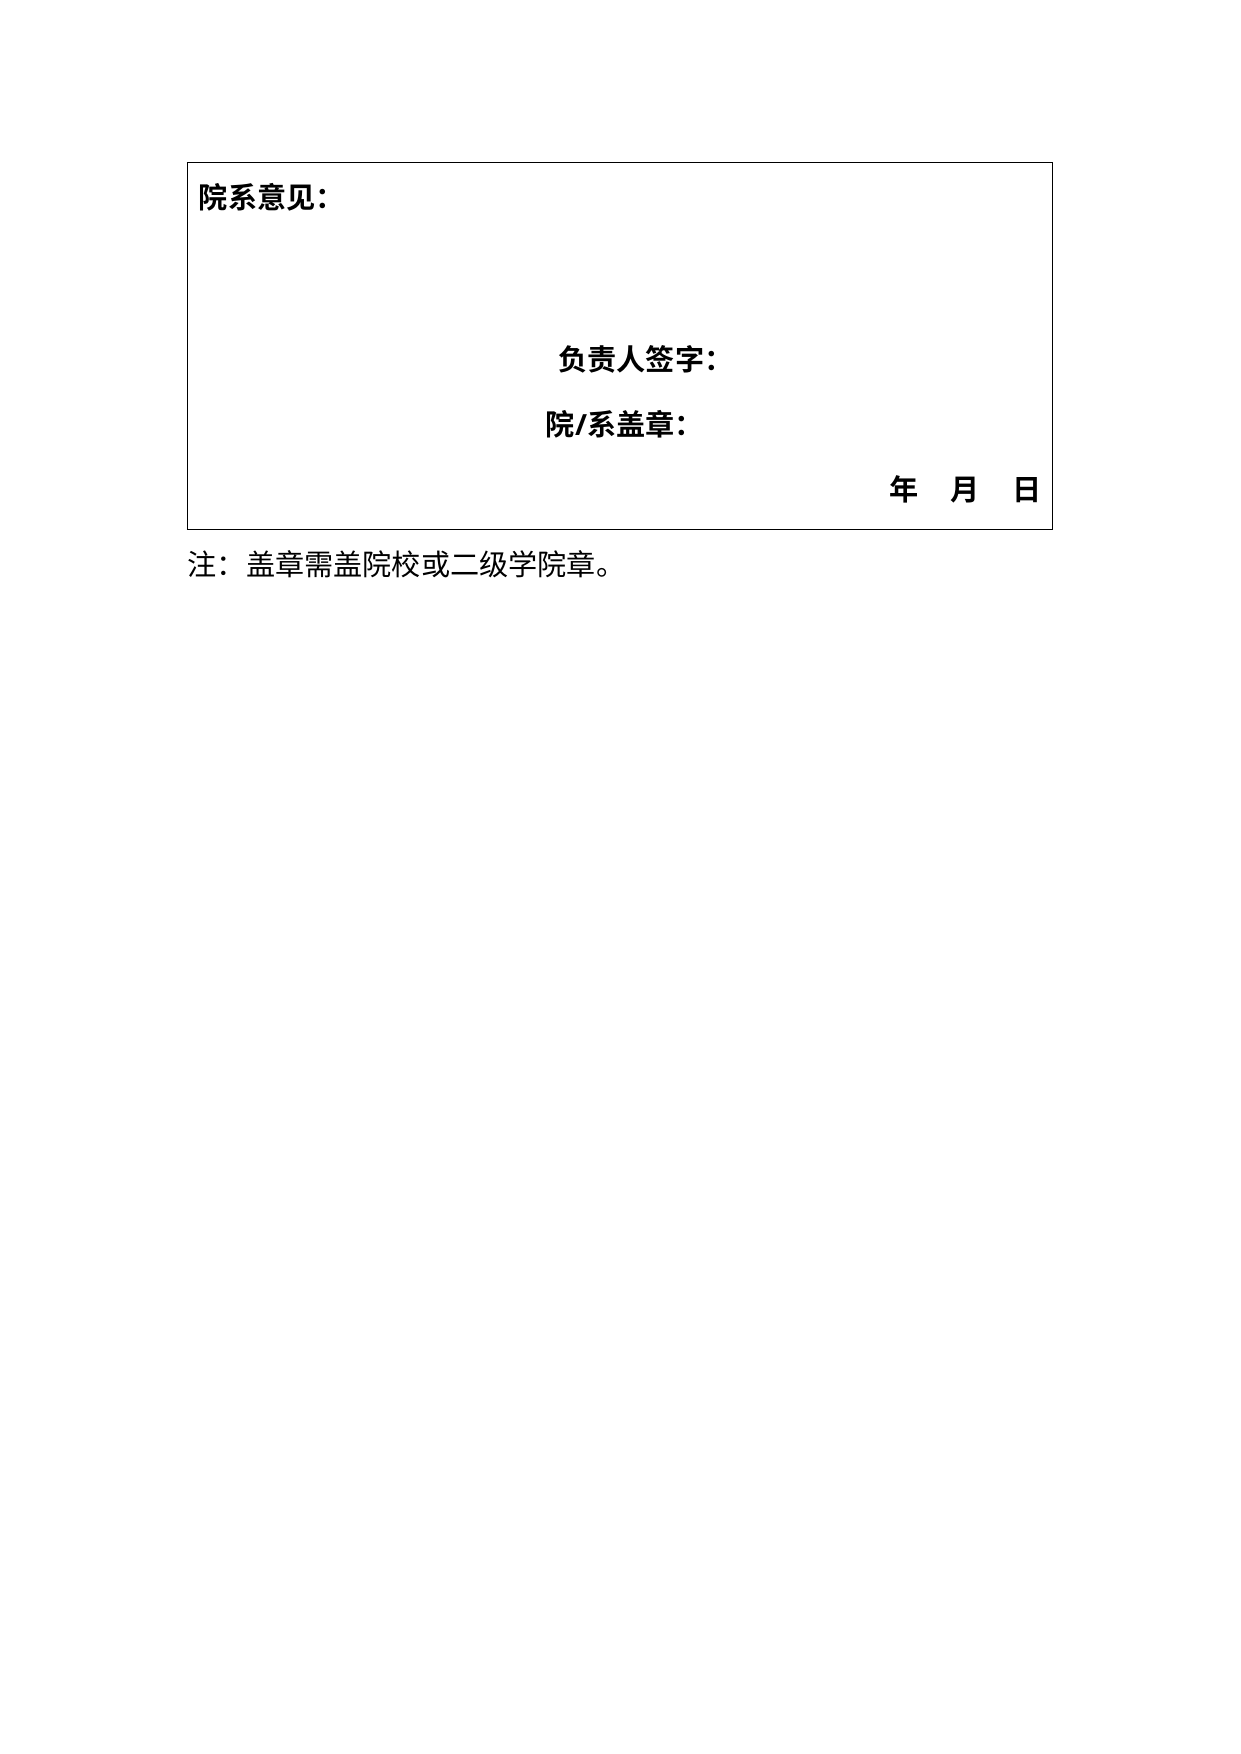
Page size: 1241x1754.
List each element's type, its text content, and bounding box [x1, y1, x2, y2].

table_cell 院系意见： 负责人签字： 院/系盖章： 年 月 日 [188, 163, 1052, 529]
text 注：盖章需盖院校或二级学院章。 [187, 530, 1053, 595]
